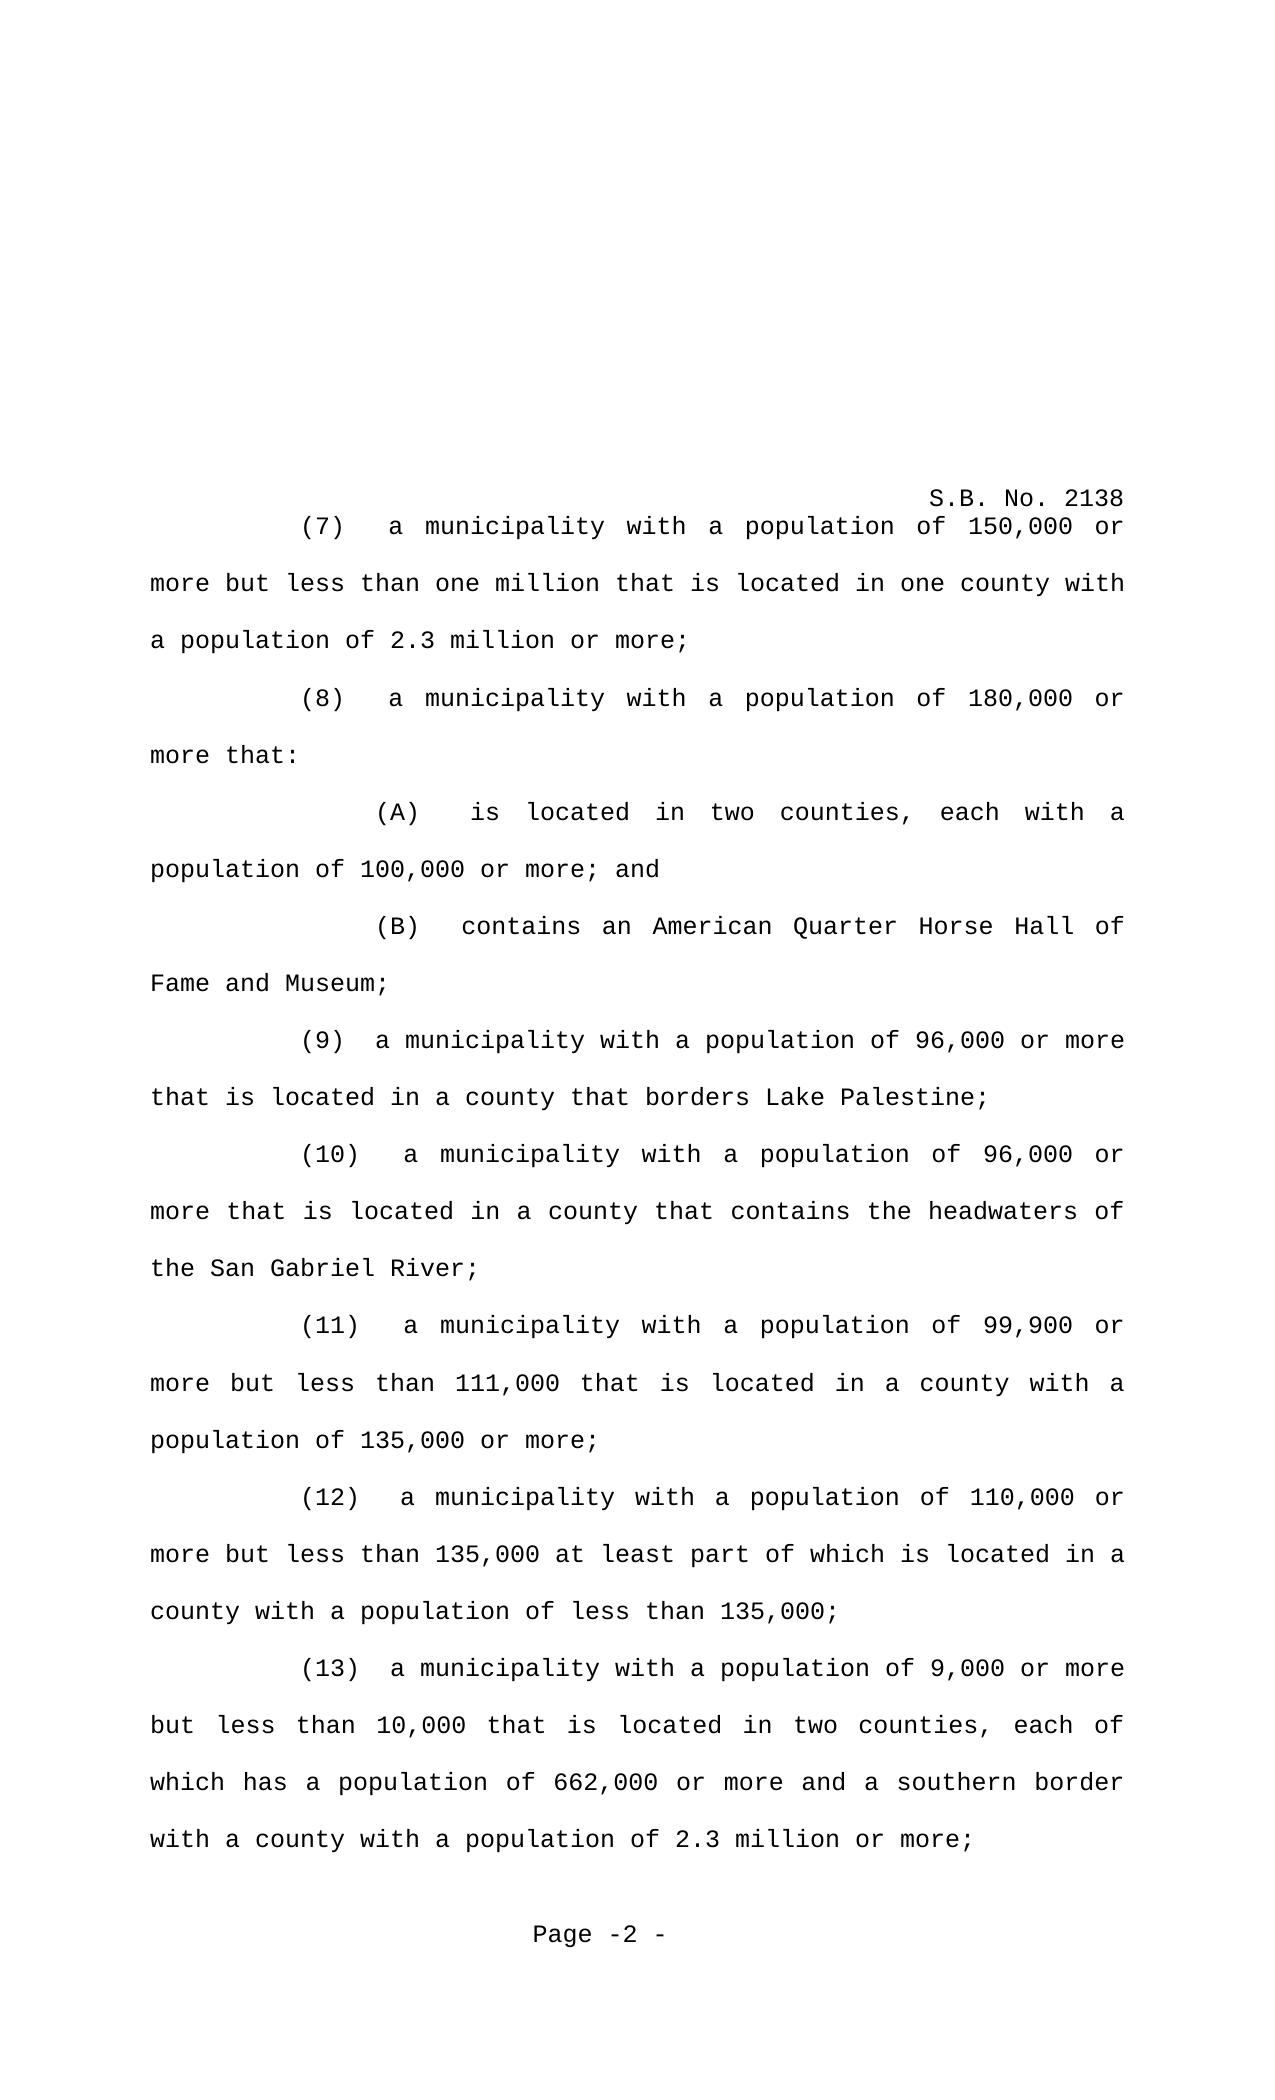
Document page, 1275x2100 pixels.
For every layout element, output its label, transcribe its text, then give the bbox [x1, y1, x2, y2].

text (11) a municipality with a population of 99,900 or more but less than 111,000 that is located in a county with a population of 135,000 or more; [150, 1313, 1125, 1456]
text (B) contains an American Quarter Horse Hall of Fame and Museum; [150, 913, 1125, 999]
text (8) a municipality with a population of 180,000 or more that: [150, 685, 1125, 771]
text (9) a municipality with a population of 96,000 or more that is located in a county that borders Lake Palestine; [150, 1027, 1125, 1113]
text (13) a municipality with a population of 9,000 or more but less than 10,000 that is located in two counties, each of which has a population of 662,000 or more and a southern border with a county with a population of 2.3 million or more; [150, 1655, 1125, 1855]
text (12) a municipality with a population of 110,000 or more but less than 135,000 at least part of which is located in a county with a population of less than 135,000; [150, 1484, 1125, 1627]
text (7) a municipality with a population of 150,000 or more but less than one million that is located in one county with a population of 2.3 million or more; [150, 514, 1125, 656]
text (A) is located in two counties, each with a population of 100,000 or more; and [150, 799, 1125, 885]
text (10) a municipality with a population of 96,000 or more that is located in a county that contains the headwaters of the San Gabriel River; [150, 1142, 1125, 1284]
